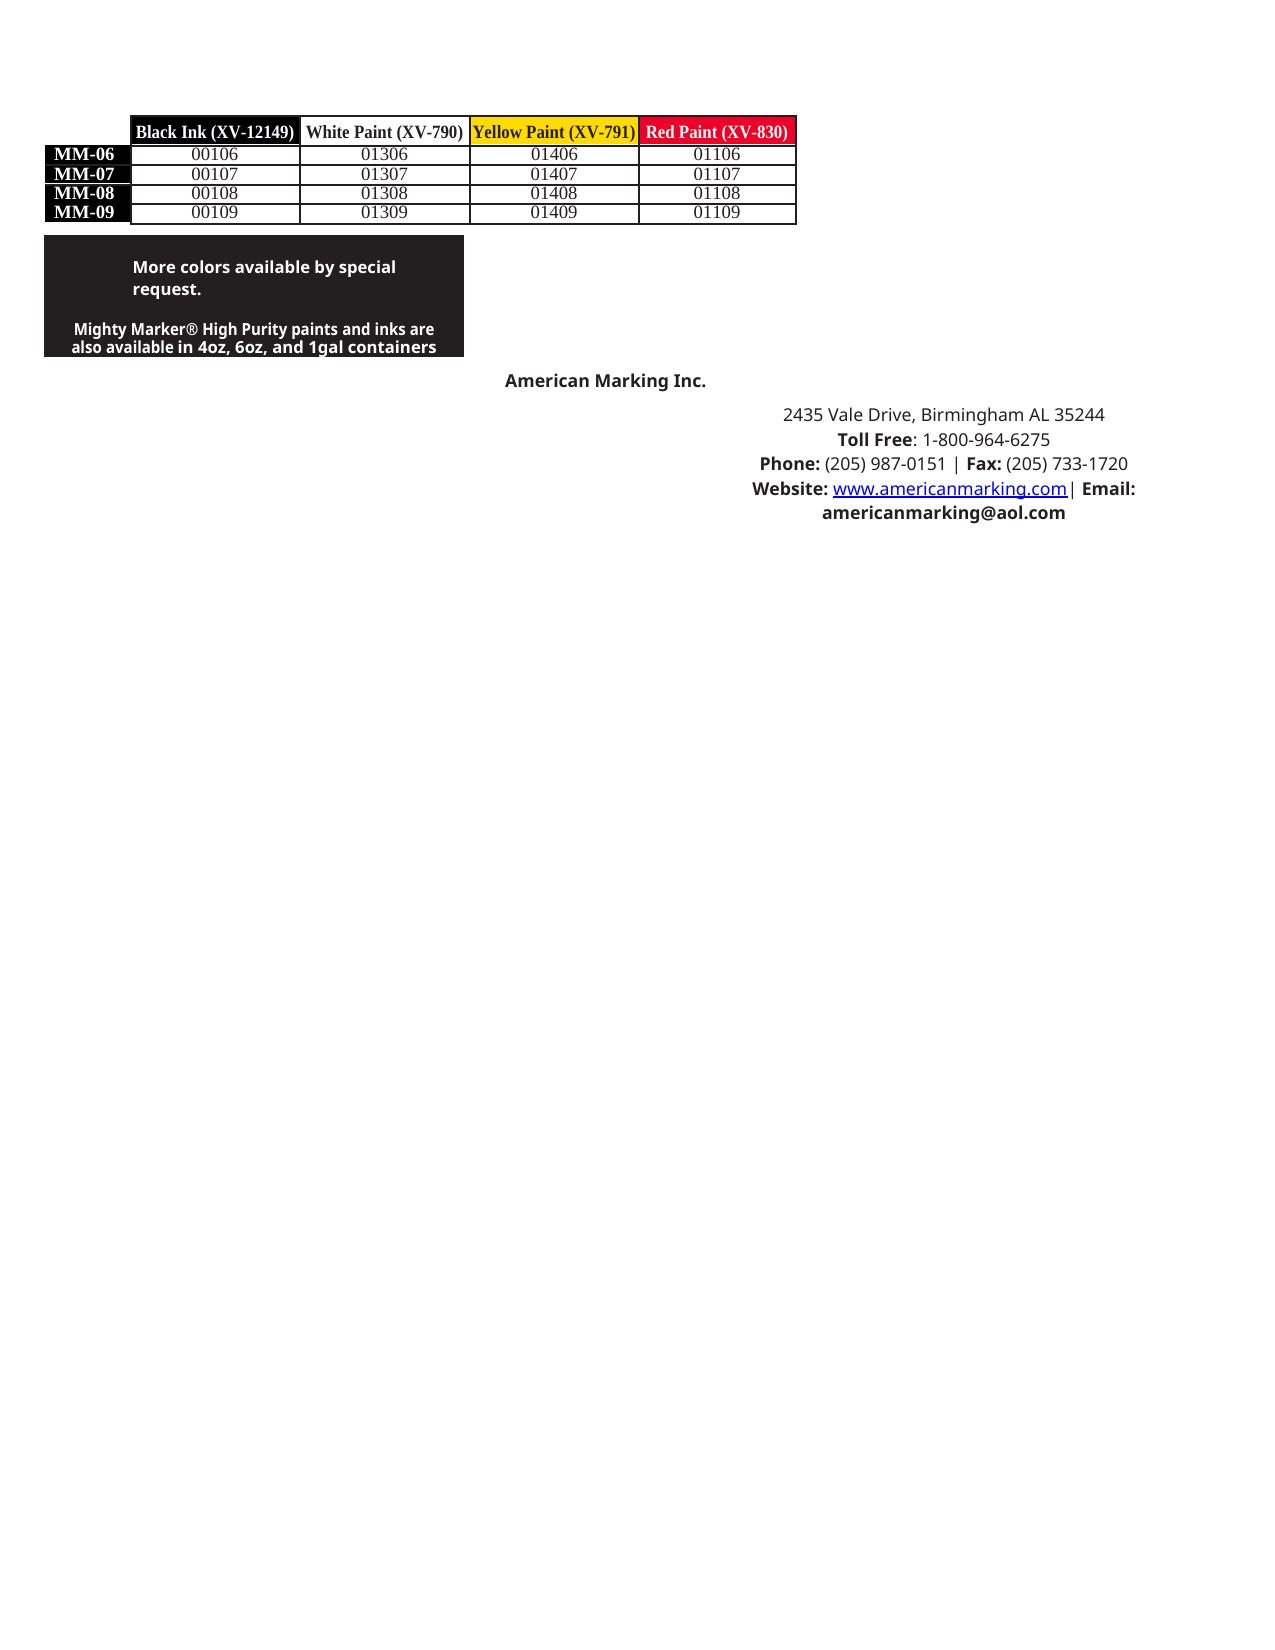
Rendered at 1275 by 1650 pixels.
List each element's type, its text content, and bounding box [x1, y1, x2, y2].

text 2435 Vale Drive, Birmingham AL 35244 [702, 403, 1186, 427]
text American Marking Inc. [25, 368, 1186, 392]
text Toll Free: 1-800-964-6275 [702, 427, 1186, 451]
text Phone: (205) 987-0151 | Fax: (205) 733-1720 [702, 452, 1186, 476]
text Website: www.americanmarking.com| Email: americanmarking@aol.com [702, 476, 1186, 524]
